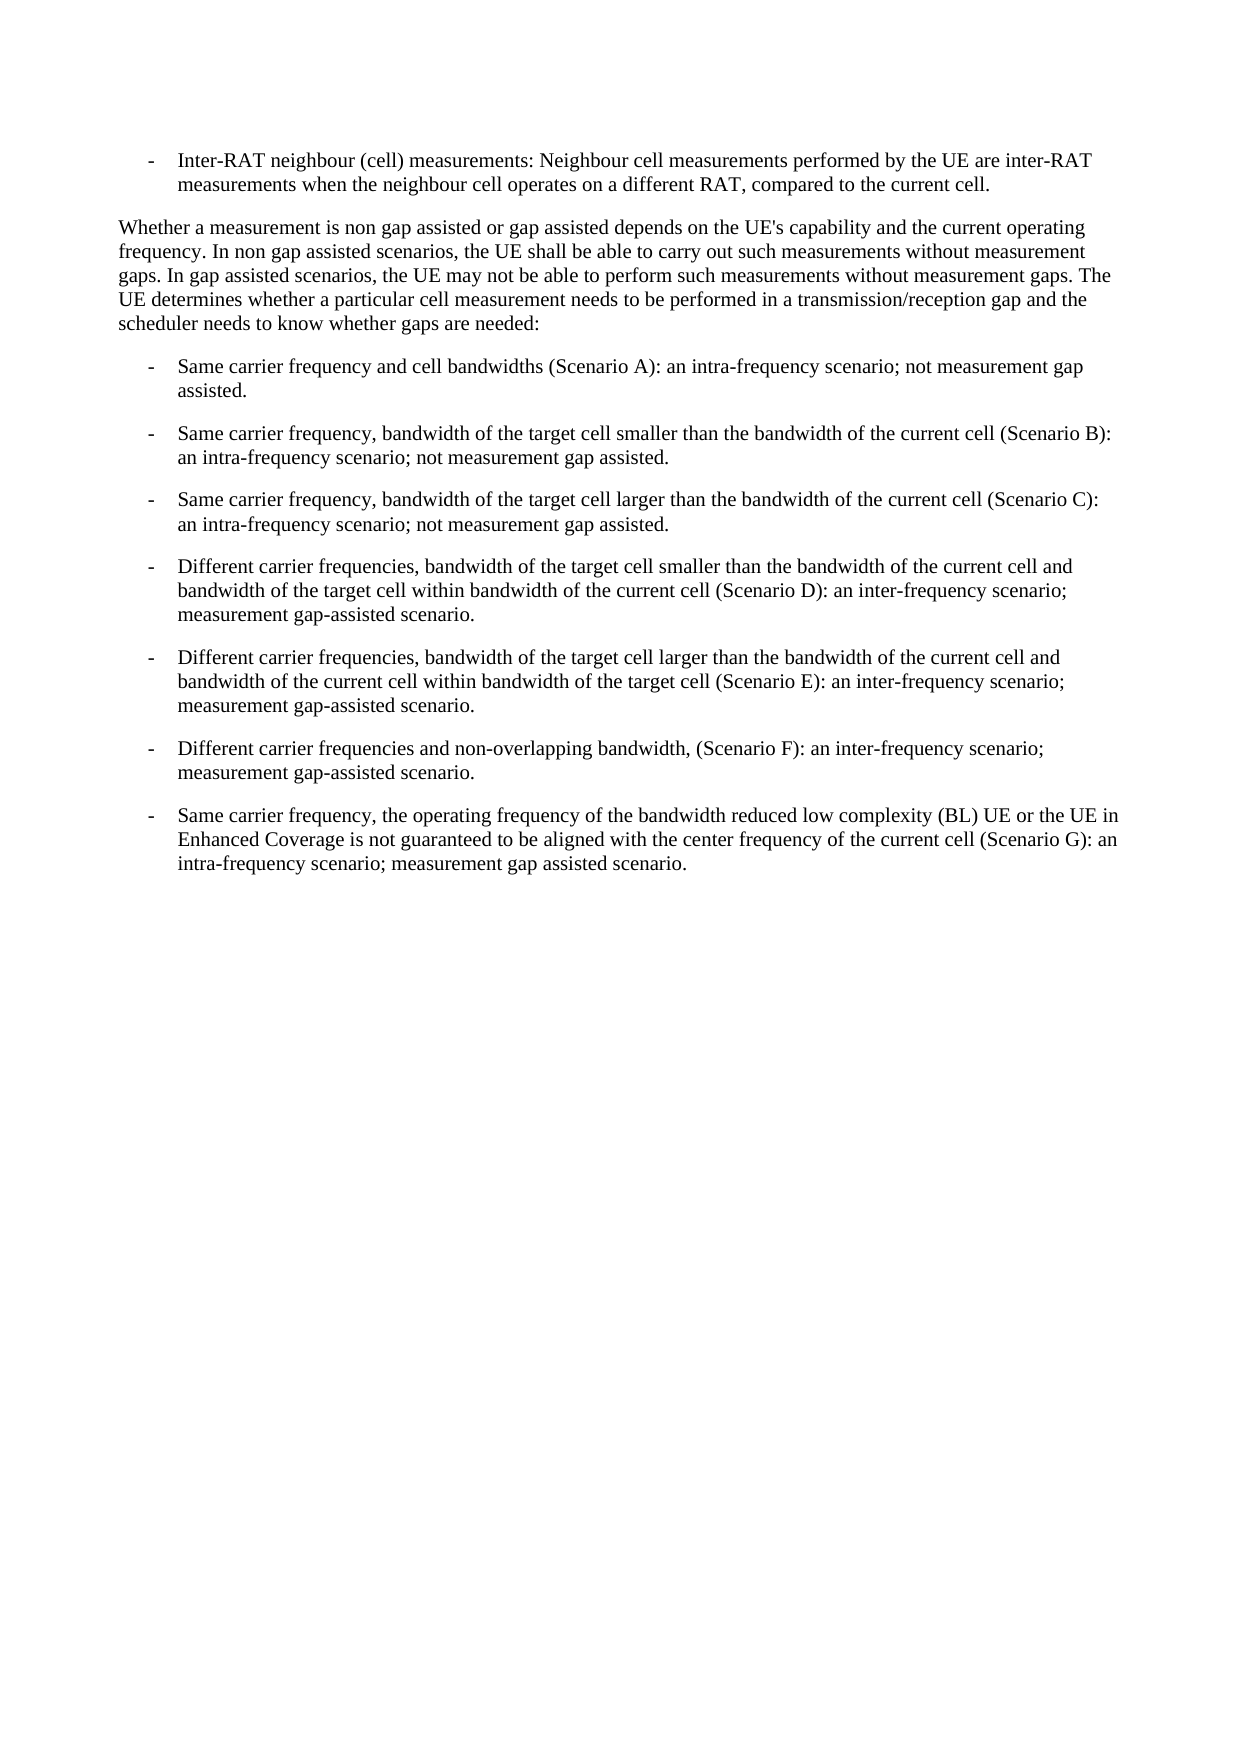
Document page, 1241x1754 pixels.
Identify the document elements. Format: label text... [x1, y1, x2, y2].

text - Different carrier frequencies, bandwidth of the target cell larger than the bandwidth of the current cell and bandwidth of the current cell within bandwidth of the target cell (Scenario E): an inter-frequency scenario; measurement gap-assisted scenario. [148, 645, 1122, 717]
text - Same carrier frequency, the operating frequency of the bandwidth reduced low complexity (BL) UE or the UE in Enhanced Coverage is not guaranteed to be aligned with the center frequency of the current cell (Scenario G): an intra-frequency scenario; measurement gap assisted scenario. [148, 803, 1122, 875]
text - Different carrier frequencies, bandwidth of the target cell smaller than the bandwidth of the current cell and bandwidth of the target cell within bandwidth of the current cell (Scenario D): an inter-frequency scenario; measurement gap-assisted scenario. [148, 554, 1122, 626]
text - Same carrier frequency, bandwidth of the target cell larger than the bandwidth of the current cell (Scenario C): an intra-frequency scenario; not measurement gap assisted. [148, 487, 1122, 536]
text Whether a measurement is non gap assisted or gap assisted depends on the UE's capability and the current operating frequency. In non gap assisted scenarios, the UE shall be able to carry out such measurements without measurement gaps. In gap assisted scenarios, the UE may not be able to perform such measurements without measurement gaps. The UE determines whether a particular cell measurement needs to be performed in a transmission/reception gap and the scheduler needs to know whether gaps are needed: [118, 214, 1122, 335]
text - Same carrier frequency and cell bandwidths (Scenario A): an intra-frequency scenario; not measurement gap assisted. [148, 354, 1122, 402]
text - Different carrier frequencies and non-overlapping bandwidth, (Scenario F): an inter-frequency scenario; measurement gap-assisted scenario. [148, 736, 1122, 784]
text - Same carrier frequency, bandwidth of the target cell smaller than the bandwidth of the current cell (Scenario B): an intra-frequency scenario; not measurement gap assisted. [148, 421, 1122, 469]
text - Inter-RAT neighbour (cell) measurements: Neighbour cell measurements performed by the UE are inter-RAT measurements when the neighbour cell operates on a different RAT, compared to the current cell. [148, 148, 1122, 196]
